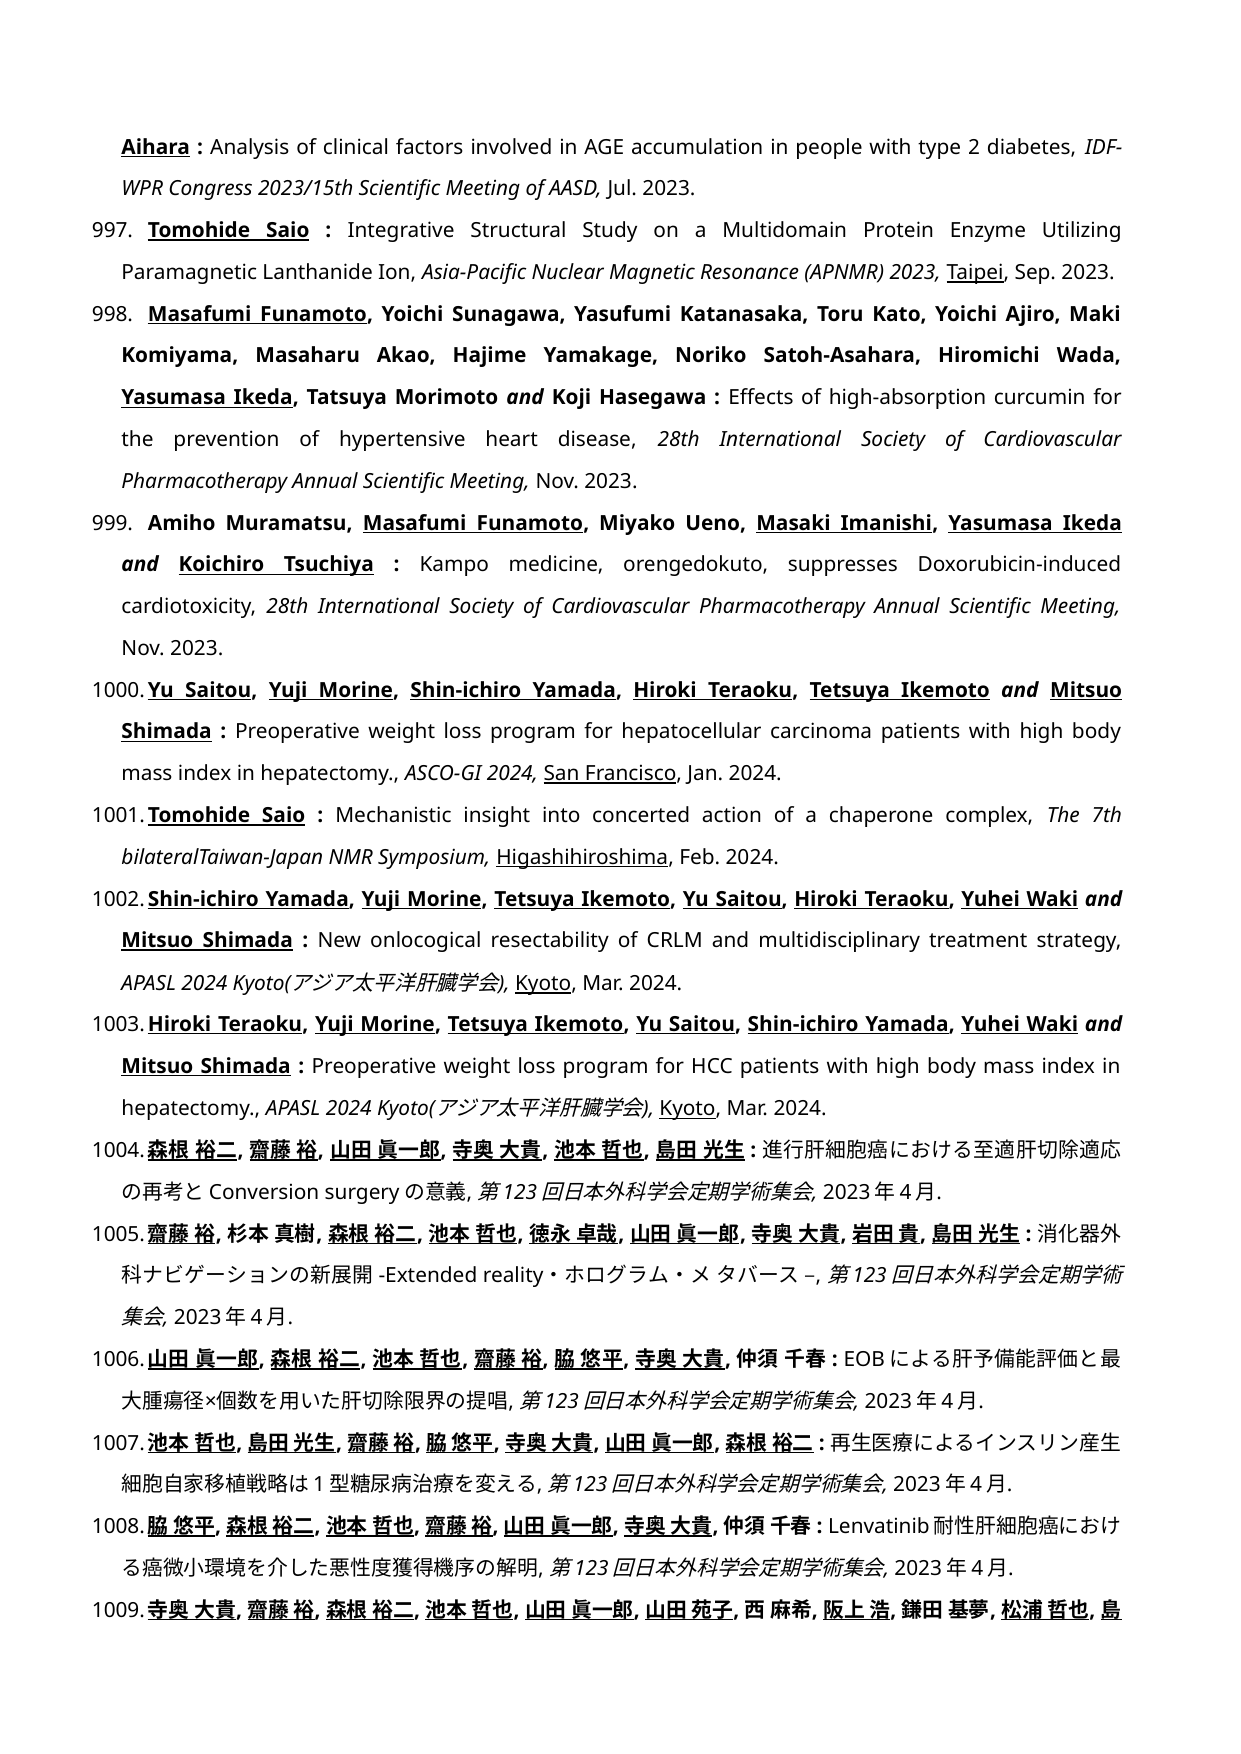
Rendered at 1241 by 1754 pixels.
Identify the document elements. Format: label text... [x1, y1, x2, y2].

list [92, 125, 1122, 209]
list Amiho Muramatsu, Masafumi Funamoto, Miyako Ueno, Masaki Imanishi, Yasumasa Ikeda and Koichiro Tsuchiya : Kampo medicine, orengedokuto, suppresses Doxorubicin-induced cardiotoxicity, 28th International Society of Cardiovascular Pharmacotherapy Annual Scientific Meeting, Nov. 2023. [92, 501, 1122, 668]
list 山田 眞一郎, 森根 裕二, 池本 哲也, 齋藤 裕, 脇 悠平, 寺奥 大貴, 仲須 千春 : EOBによる肝予備能評価と最大腫瘍径×個数を用いた肝切除限界の提唱, 第123回日本外科学会定期学術集会, 2023年4月. [92, 1336, 1122, 1420]
list 森根 裕二, 齋藤 裕, 山田 眞一郎, 寺奥 大貴, 池本 哲也, 島田 光生 : 進行肝細胞癌における至適肝切除適応の再考とConversion surgeryの意義, 第123回日本外科学会定期学術集会, 2023年4月. [92, 1128, 1122, 1211]
list Shin-ichiro Yamada, Yuji Morine, Tetsuya Ikemoto, Yu Saitou, Hiroki Teraoku, Yuhei Waki and Mitsuo Shimada : New onlocogical resectability of CRLM and multidisciplinary treatment strategy, APASL 2024 Kyoto(アジア太平洋肝臓学会), Kyoto, Mar. 2024. [92, 877, 1122, 1002]
list 齋藤 裕, 杉本 真樹, 森根 裕二, 池本 哲也, 徳永 卓哉, 山田 眞一郎, 寺奥 大貴, 岩田 貴, 島田 光生 : 消化器外科ナビゲーションの新展開 -Extended reality・ホログラム・メ タバース –, 第123回日本外科学会定期学術集会, 2023年4月. [92, 1211, 1122, 1336]
list Tomohide Saio : Integrative Structural Study on a Multidomain Protein Enzyme Utilizing Paramagnetic Lanthanide Ion, Asia-Pacific Nuclear Magnetic Resonance (APNMR) 2023, Taipei, Sep. 2023. [92, 209, 1122, 292]
list Tomohide Saio : Mechanistic insight into concerted action of a chaperone complex, The 7th bilateralTaiwan-Japan NMR Symposium, Higashihiroshima, Feb. 2024. [92, 793, 1122, 877]
list Hiroki Teraoku, Yuji Morine, Tetsuya Ikemoto, Yu Saitou, Shin-ichiro Yamada, Yuhei Waki and Mitsuo Shimada : Preoperative weight loss program for HCC patients with high body mass index in hepatectomy., APASL 2024 Kyoto(アジア太平洋肝臓学会), Kyoto, Mar. 2024. [92, 1002, 1122, 1128]
list 池本 哲也, 島田 光生, 齋藤 裕, 脇 悠平, 寺奥 大貴, 山田 眞一郎, 森根 裕二 : 再生医療によるインスリン産生細胞自家移植戦略は1型糖尿病治療を変える, 第123回日本外科学会定期学術集会, 2023年4月. [92, 1420, 1122, 1503]
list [92, 1587, 1122, 1629]
list 脇 悠平, 森根 裕二, 池本 哲也, 齋藤 裕, 山田 眞一郎, 寺奥 大貴, 仲須 千春 : Lenvatinib耐性肝細胞癌における癌微小環境を介した悪性度獲得機序の解明, 第123回日本外科学会定期学術集会, 2023年4月. [92, 1503, 1122, 1587]
list Yu Saitou, Yuji Morine, Shin-ichiro Yamada, Hiroki Teraoku, Tetsuya Ikemoto and Mitsuo Shimada : Preoperative weight loss program for hepatocellular carcinoma patients with high body mass index in hepatectomy., ASCO-GI 2024, San Francisco, Jan. 2024. [92, 668, 1122, 793]
list Masafumi Funamoto, Yoichi Sunagawa, Yasufumi Katanasaka, Toru Kato, Yoichi Ajiro, Maki Komiyama, Masaharu Akao, Hajime Yamakage, Noriko Satoh-Asahara, Hiromichi Wada, Yasumasa Ikeda, Tatsuya Morimoto and Koji Hasegawa : Effects of high-absorption curcumin for the prevention of hypertensive heart disease, 28th International Society of Cardiovascular Pharmacotherapy Annual Scientific Meeting, Nov. 2023. [92, 292, 1122, 501]
